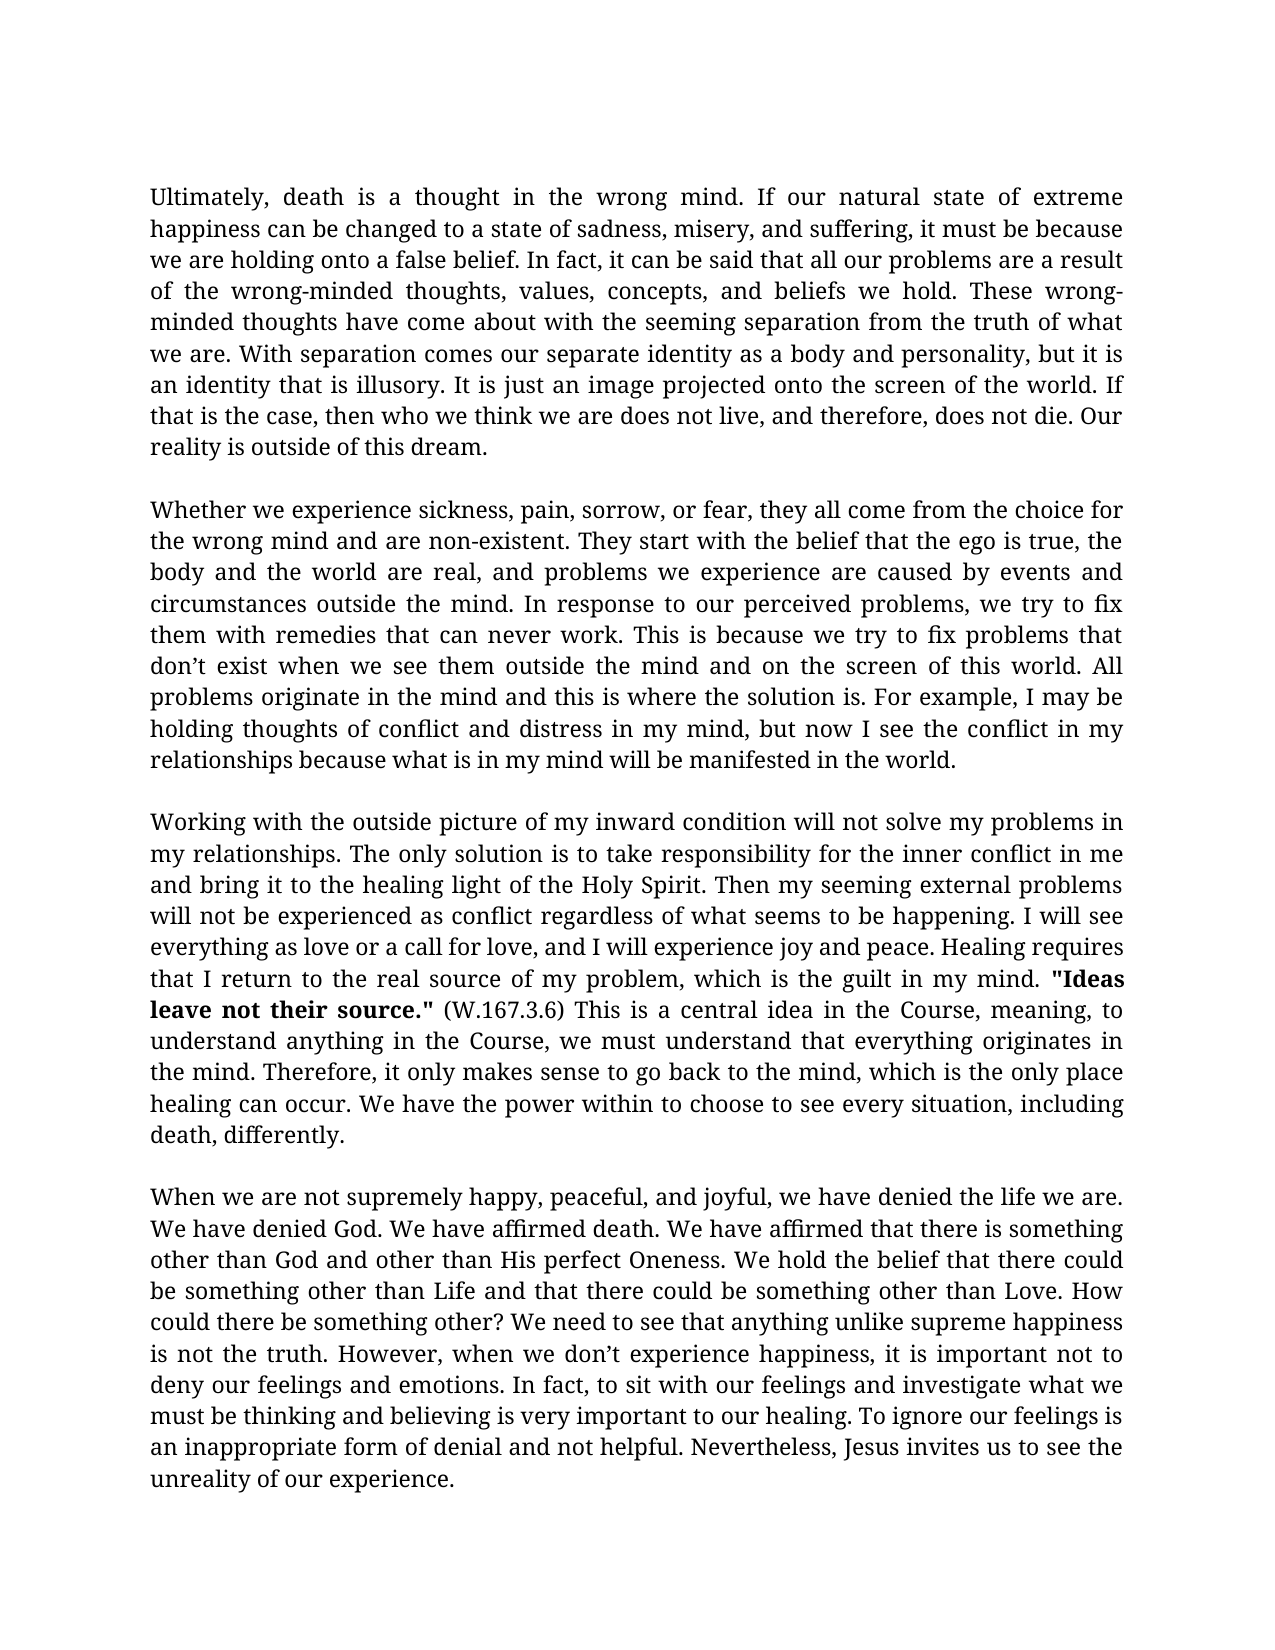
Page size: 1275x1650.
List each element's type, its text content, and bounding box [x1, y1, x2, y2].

text When we are not supremely happy, peaceful, and joyful, we have denied the life we are. We have denied God. We have affirmed death. We have affirmed that there is something other than God and other than His perfect Oneness. We hold the belief that there could be something other than Life and that there could be something other than Love. How could there be something other? We need to see that anything unlike supreme happiness is not the truth. However, when we don’t experience happiness, it is important not to deny our feelings and emotions. In fact, to sit with our feelings and investigate what we must be thinking and believing is very important to our healing. To ignore our feelings is an inappropriate form of denial and not helpful. Nevertheless, Jesus invites us to see the unreality of our experience. [150, 1181, 1125, 1494]
text Ultimately, death is a thought in the wrong mind. If our natural state of extreme happiness can be changed to a state of sadness, misery, and suffering, it must be because we are holding onto a false belief. In fact, it can be said that all our problems are a result of the wrong-minded thoughts, values, concepts, and beliefs we hold. These wrong-minded thoughts have come about with the seeming separation from the truth of what we are. With separation comes our separate identity as a body and personality, but it is an identity that is illusory. It is just an image projected onto the screen of the world. If that is the case, then who we think we are does not live, and therefore, does not die. Our reality is outside of this dream. [150, 181, 1125, 462]
text Whether we experience sickness, pain, sorrow, or fear, they all come from the choice for the wrong mind and are non-existent. They start with the belief that the ego is true, the body and the world are real, and problems we experience are caused by events and circumstances outside the mind. In response to our perceived problems, we try to fix them with remedies that can never work. This is because we try to fix problems that don’t exist when we see them outside the mind and on the screen of this world. All problems originate in the mind and this is where the solution is. For example, I may be holding thoughts of conflict and distress in my mind, but now I see the conflict in my relationships because what is in my mind will be manifested in the world. [150, 494, 1125, 775]
text Working with the outside picture of my inward condition will not solve my problems in my relationships. The only solution is to take responsibility for the inner conflict in me and bring it to the healing light of the Holy Spirit. Then my seeming external problems will not be experienced as conflict regardless of what seems to be happening. I will see everything as love or a call for love, and I will experience joy and peace. Healing requires that I return to the real source of my problem, which is the guilt in my mind. "Ideas leave not their source." (W.167.3.6) This is a central idea in the Course, meaning, to understand anything in the Course, we must understand that everything originates in the mind. Therefore, it only makes sense to go back to the mind, which is the only place healing can occur. We have the power within to choose to see every situation, including death, differently. [150, 806, 1125, 1150]
